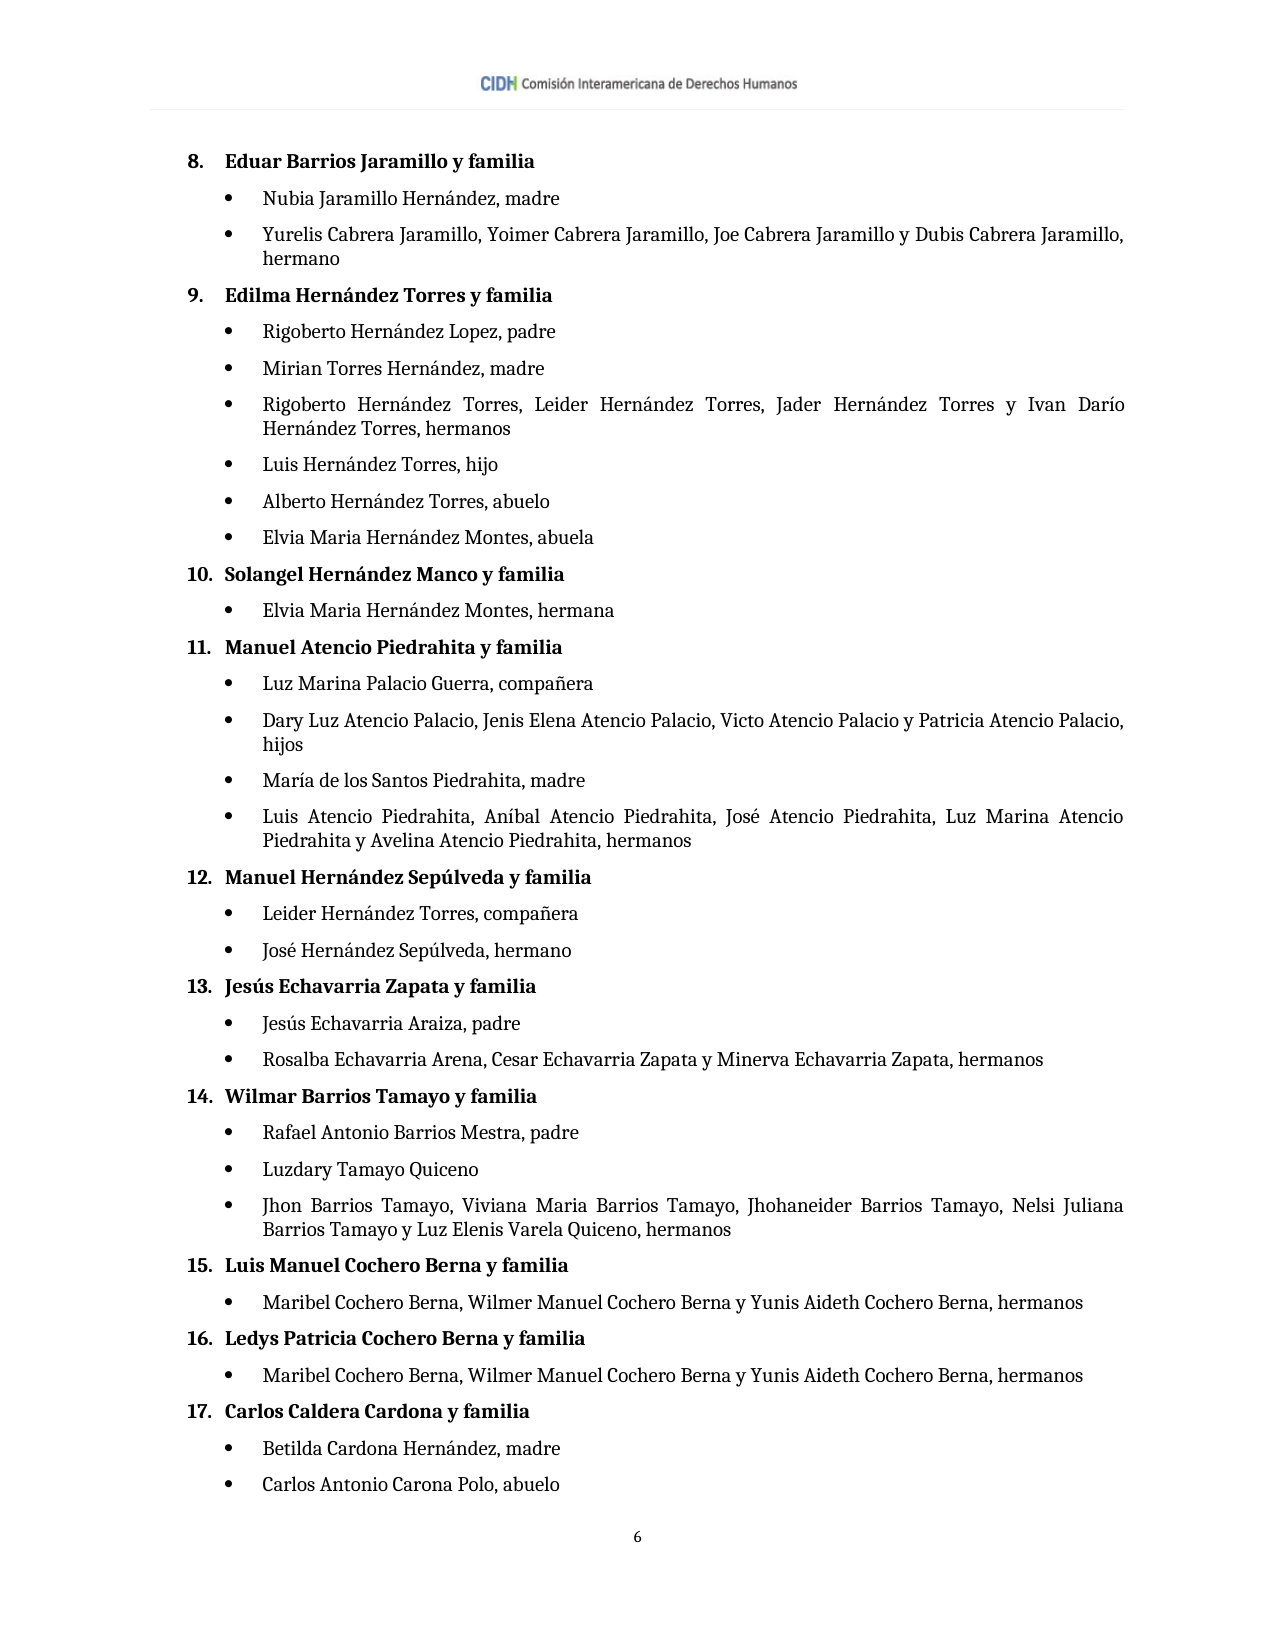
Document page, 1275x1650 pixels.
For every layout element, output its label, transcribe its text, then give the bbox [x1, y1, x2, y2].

list Rigoberto Hernández Torres, Leider Hernández Torres, Jader Hernández Torres y Ivan Darío Hernández Torres, hermanos [225, 393, 1125, 441]
list Nubia Jaramillo Hernández, madre [225, 186, 1125, 210]
list José Hernández Sepúlveda, hermano [225, 938, 1125, 962]
list Eduar Barrios Jaramillo y familia [187, 150, 1125, 174]
list Betilda Cardona Hernández, madre [225, 1436, 1125, 1460]
list Luis Hernández Torres, hijo [225, 453, 1125, 477]
list Rafael Antonio Barrios Mestra, padre [225, 1121, 1125, 1145]
list Carlos Caldera Cardona y familia [187, 1400, 1125, 1424]
list Maribel Cochero Berna, Wilmer Manuel Cochero Berna y Yunis Aideth Cochero Berna, hermanos [225, 1363, 1125, 1387]
list Mirian Torres Hernández, madre [225, 356, 1125, 380]
list Dary Luz Atencio Palacio, Jenis Elena Atencio Palacio, Victo Atencio Palacio y Patricia Atencio Palacio, hijos [225, 708, 1125, 756]
list Elvia Maria Hernández Montes, hermana [225, 599, 1125, 623]
picture [475, 75, 800, 93]
list Luz Marina Palacio Guerra, compañera [225, 672, 1125, 696]
list Jhon Barrios Tamayo, Viviana Maria Barrios Tamayo, Jhohaneider Barrios Tamayo, Nelsi Juliana Barrios Tamayo y Luz Elenis Varela Quiceno, hermanos [225, 1194, 1125, 1242]
list Ledys Patricia Cochero Berna y familia [187, 1327, 1125, 1351]
list Leider Hernández Torres, compañera [225, 902, 1125, 926]
list Edilma Hernández Torres y familia [187, 283, 1125, 307]
list Rigoberto Hernández Lopez, padre [225, 320, 1125, 344]
list Luis Atencio Piedrahita, Aníbal Atencio Piedrahita, José Atencio Piedrahita, Luz Marina Atencio Piedrahita y Avelina Atencio Piedrahita, hermanos [225, 805, 1125, 853]
list Luzdary Tamayo Quiceno [225, 1157, 1125, 1181]
list Carlos Antonio Carona Polo, abuelo [225, 1473, 1125, 1497]
list Yurelis Cabrera Jaramillo, Yoimer Cabrera Jaramillo, Joe Cabrera Jaramillo y Dubis Cabrera Jaramillo, hermano [225, 223, 1125, 271]
list Alberto Hernández Torres, abuelo [225, 489, 1125, 513]
list Jesús Echavarria Zapata y familia [187, 975, 1125, 999]
list Solangel Hernández Manco y familia [187, 562, 1125, 586]
list Rosalba Echavarria Arena, Cesar Echavarria Zapata y Minerva Echavarria Zapata, hermanos [225, 1048, 1125, 1072]
list Luis Manuel Cochero Berna y familia [187, 1254, 1125, 1278]
list Wilmar Barrios Tamayo y familia [187, 1084, 1125, 1108]
list Manuel Atencio Piedrahita y familia [187, 635, 1125, 659]
list Manuel Hernández Sepúlveda y familia [187, 866, 1125, 889]
list Jesús Echavarria Araiza, padre [225, 1011, 1125, 1035]
list Maribel Cochero Berna, Wilmer Manuel Cochero Berna y Yunis Aideth Cochero Berna, hermanos [225, 1291, 1125, 1314]
list María de los Santos Piedrahita, madre [225, 769, 1125, 793]
list Elvia Maria Hernández Montes, abuela [225, 526, 1125, 550]
